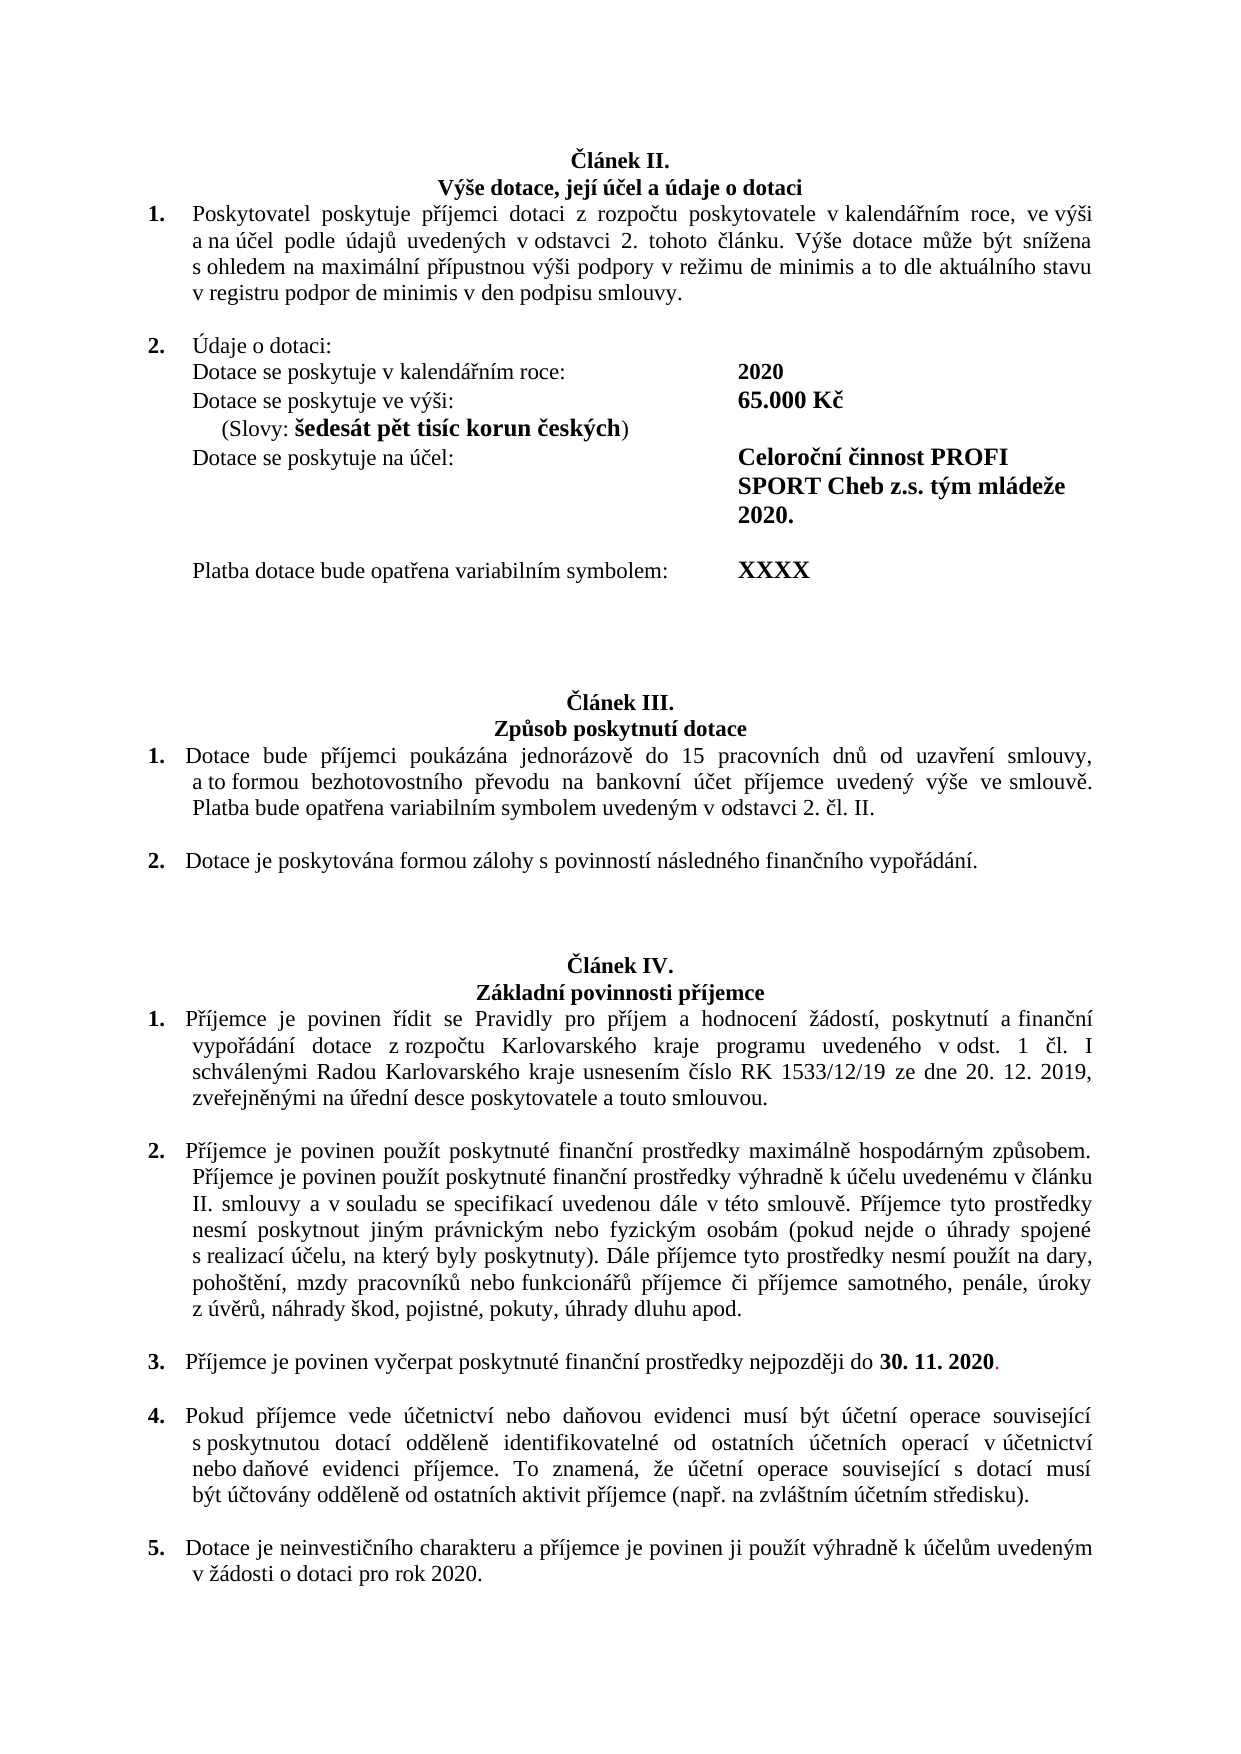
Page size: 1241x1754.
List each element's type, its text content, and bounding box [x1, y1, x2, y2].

text Způsob poskytnutí dotace [148, 715, 1093, 742]
list Poskytovatel poskytuje příjemci dotaci z rozpočtu poskytovatele v kalendářním roce, ve výši a na účel podle údajů uvedených v odstavci 2. tohoto článku. Výše dotace může být snížena s ohledem na maximální přípustnou výši podpory v režimu de minimis a to dle aktuálního stavu v registru podpor de minimis v den podpisu smlouvy. [148, 200, 1093, 306]
text Dotace se poskytuje na účel: Celoroční činnost PROFI SPORT Cheb z.s. tým mládeže 2020. [192, 442, 1093, 528]
list Příjemce je povinen řídit se Pravidly pro příjem a hodnocení žádostí, poskytnutí a finanční vypořádání dotace z rozpočtu Karlovarského kraje programu uvedeného v odst. 1 čl. I schválenými Radou Karlovarského kraje usnesením číslo RK 1533/12/19 ze dne 20. 12. 2019, zveřejněnými na úřední desce poskytovatele a touto smlouvou. [148, 1005, 1093, 1111]
text Základní povinnosti příjemce [148, 979, 1093, 1005]
list Dotace bude příjemci poukázána jednorázově do 15 pracovních dnů od uzavření smlouvy, a to formou bezhotovostního převodu na bankovní účet příjemce uvedený výše ve smlouvě. Platba bude opatřena variabilním symbolem uvedeným v odstavci 2. čl. II. [148, 742, 1093, 821]
text Platba dotace bude opatřena variabilním symbolem: XXXX [192, 555, 1093, 584]
text Dotace se poskytuje ve výši: 65.000 Kč [192, 385, 1093, 413]
text Dotace se poskytuje v kalendářním roce: 2020 [192, 358, 1093, 385]
list Pokud příjemce vede účetnictví nebo daňovou evidenci musí být účetní operace související s poskytnutou dotací odděleně identifikovatelné od ostatních účetních operací v účetnictví nebo daňové evidenci příjemce. To znamená, že účetní operace související s dotací musí být účtovány odděleně od ostatních aktivit příjemce (např. na zvláštním účetním středisku). [148, 1402, 1093, 1508]
list Dotace je neinvestičního charakteru a příjemce je povinen ji použít výhradně k účelům uvedeným v žádosti o dotaci pro rok 2020. [148, 1534, 1093, 1587]
text Článek III. [148, 689, 1093, 715]
text Článek IV. [148, 953, 1093, 979]
text Článek II. [148, 148, 1093, 174]
list Údaje o dotaci: [148, 332, 1093, 358]
list Dotace je poskytována formou zálohy s povinností následného finančního vypořádání. [148, 847, 1093, 873]
list Příjemce je povinen použít poskytnuté finanční prostředky maximálně hospodárným způsobem. Příjemce je povinen použít poskytnuté finanční prostředky výhradně k účelu uvedenému v článku II. smlouvy a v souladu se specifikací uvedenou dále v této smlouvě. Příjemce tyto prostředky nesmí poskytnout jiným právnickým nebo fyzickým osobám (pokud nejde o úhrady spojené s realizací účelu, na který byly poskytnuty). Dále příjemce tyto prostředky nesmí použít na dary, pohoštění, mzdy pracovníků nebo funkcionářů příjemce či příjemce samotného, penále, úroky z úvěrů, náhrady škod, pojistné, pokuty, úhrady dluhu apod. [148, 1137, 1093, 1322]
text (Slovy: šedesát pět tisíc korun českých) [192, 413, 1093, 442]
text Výše dotace, její účel a údaje o dotaci [148, 174, 1093, 200]
list Příjemce je povinen vyčerpat poskytnuté finanční prostředky nejpozději do 30. 11. 2020. [148, 1348, 1093, 1402]
